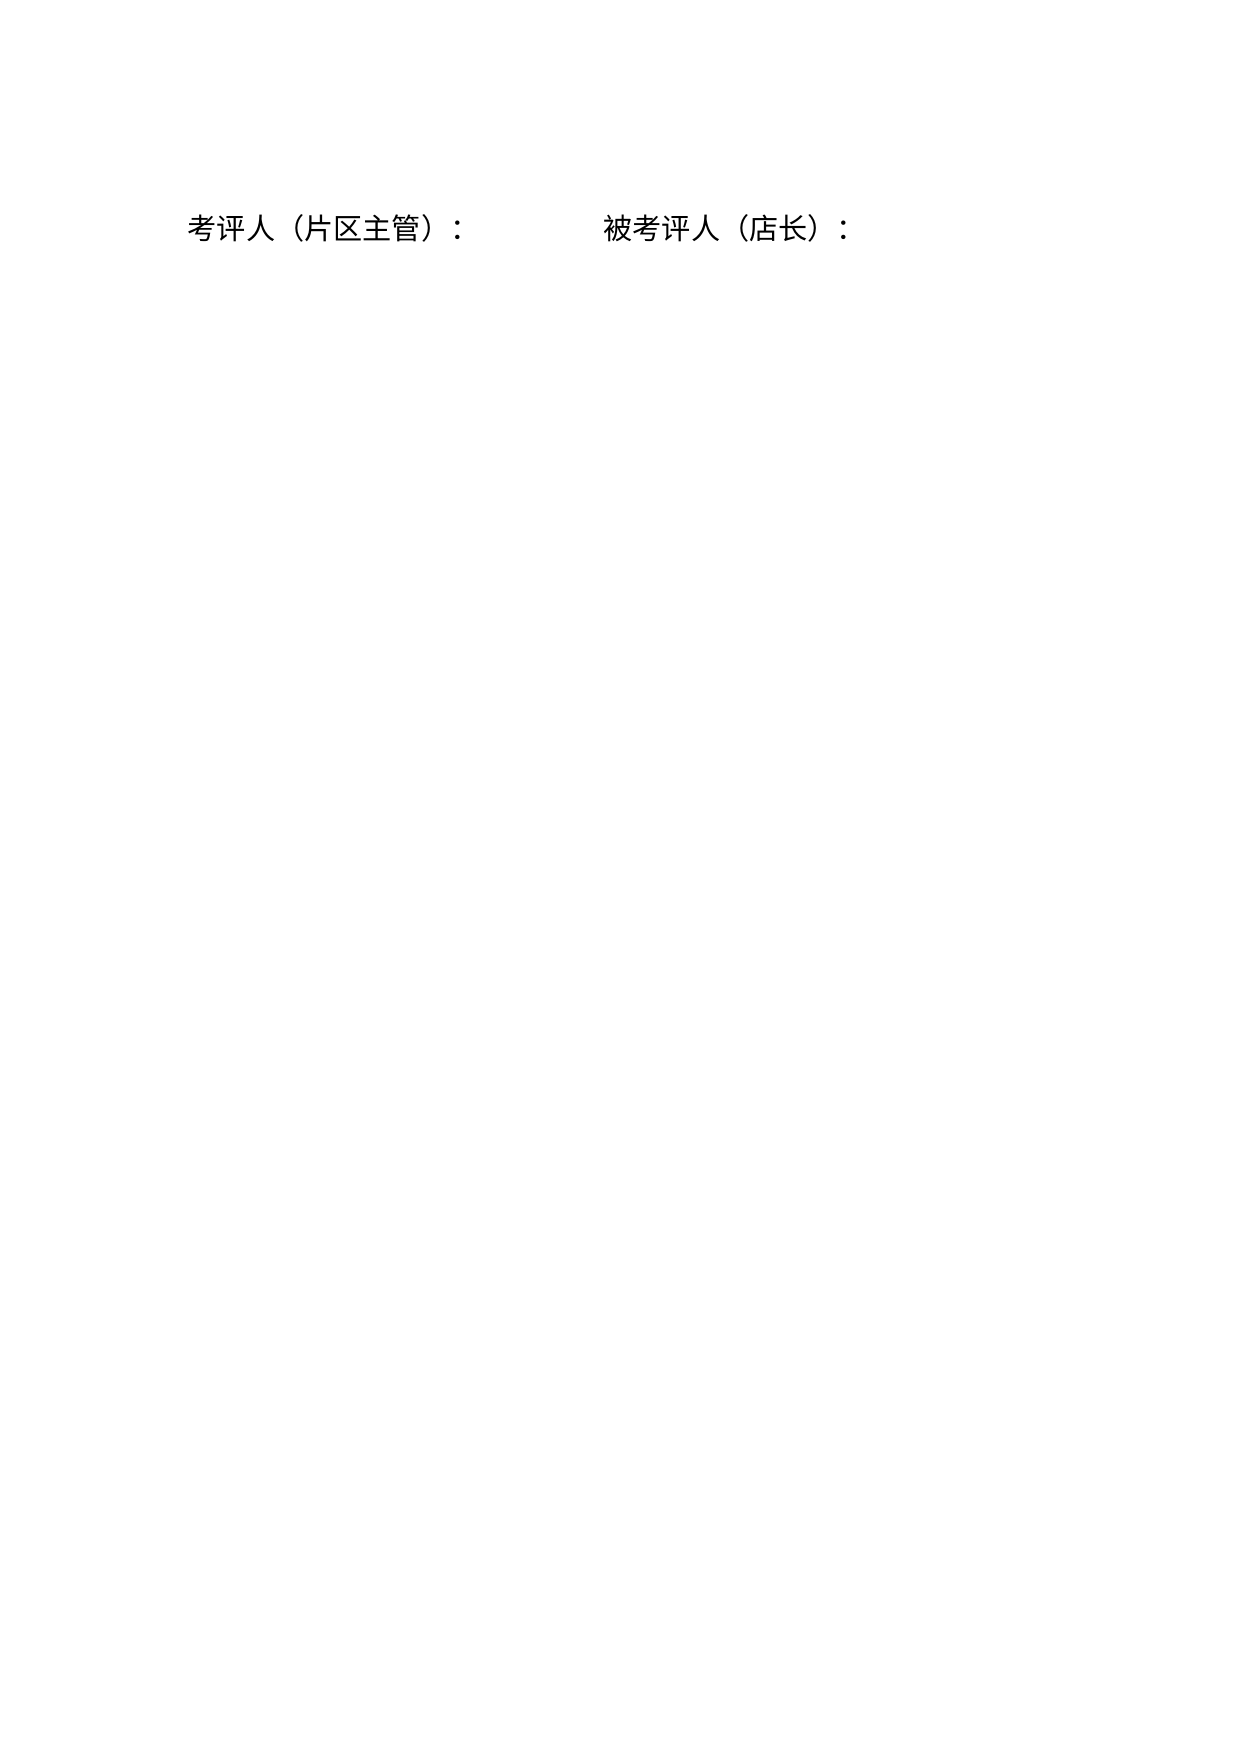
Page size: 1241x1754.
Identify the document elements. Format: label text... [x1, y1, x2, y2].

text 考评人（片区主管）： 被考评人（店长）： [187, 194, 1053, 259]
